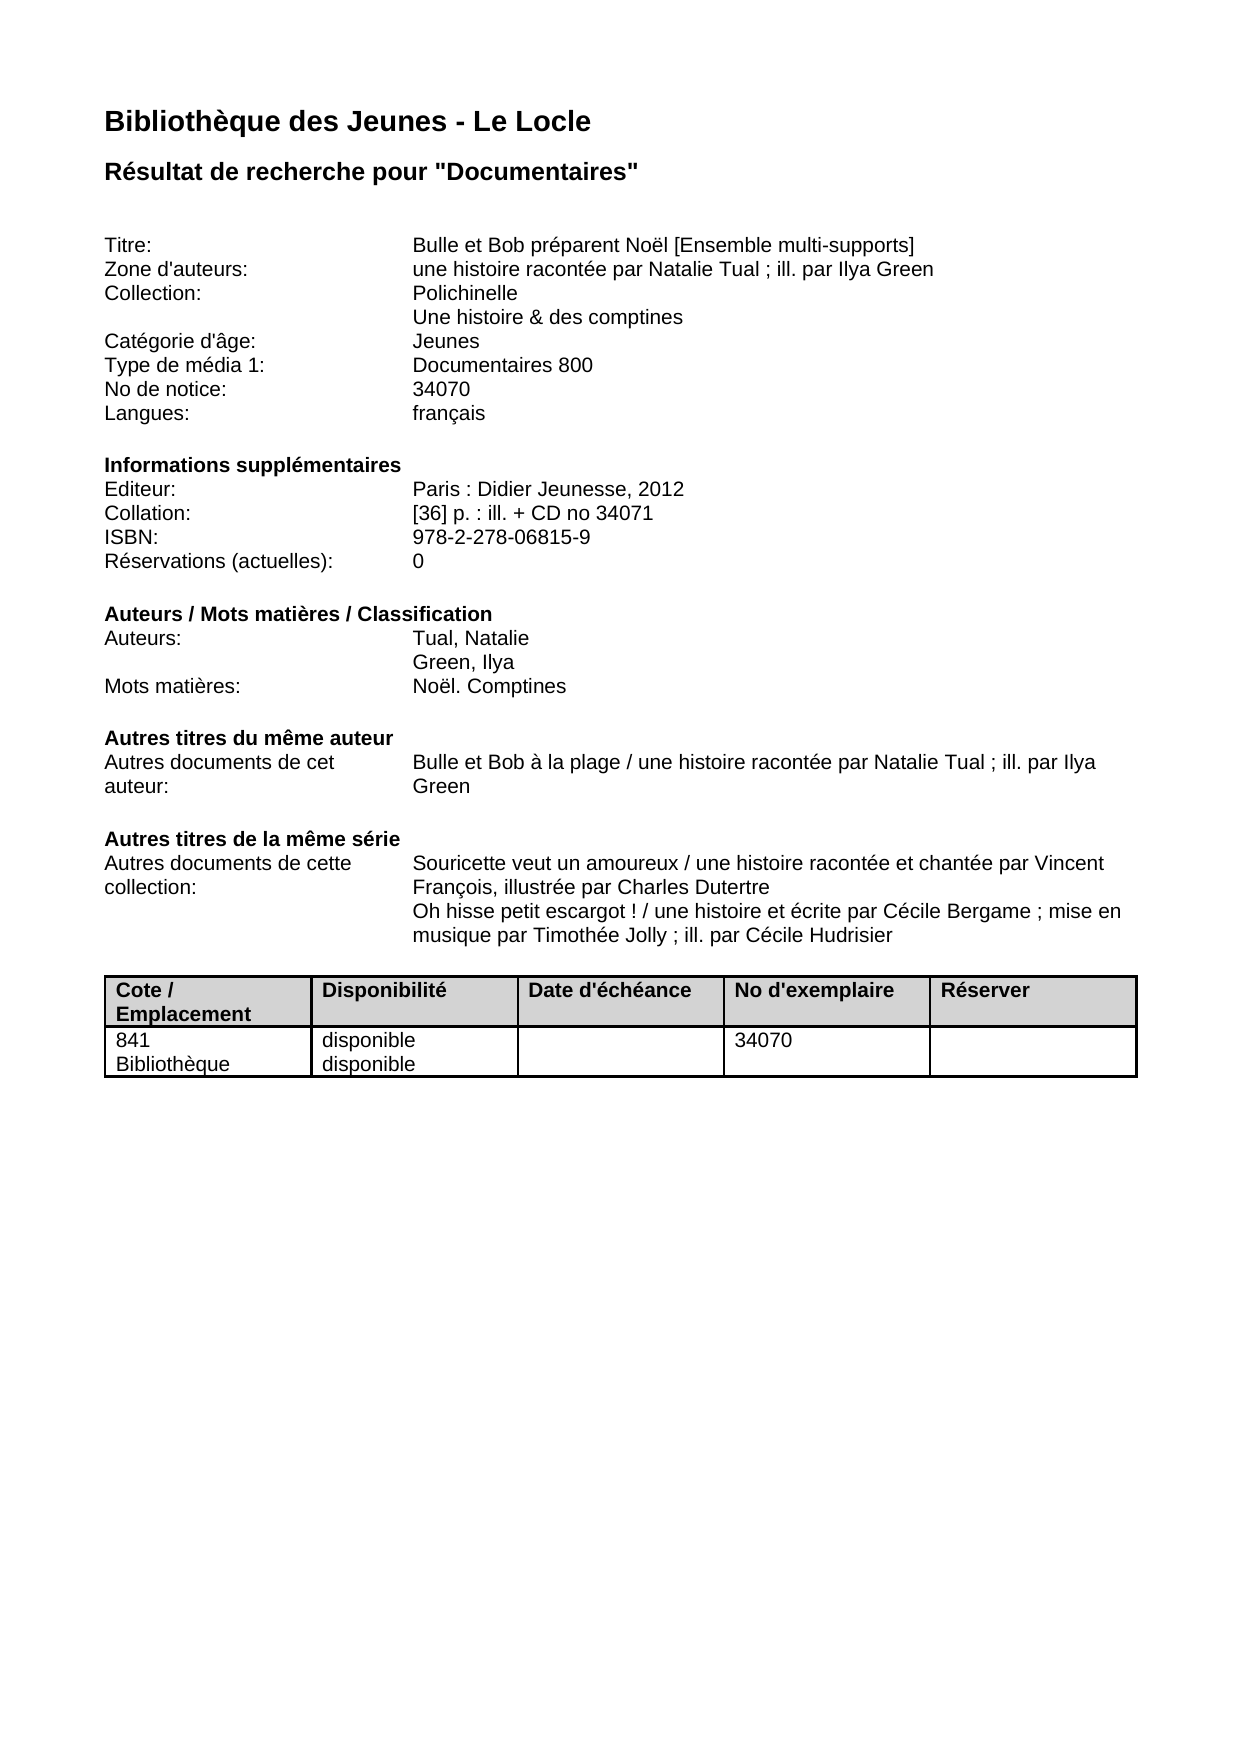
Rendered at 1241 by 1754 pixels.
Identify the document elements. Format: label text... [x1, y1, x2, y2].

table_header Disponibilité [313, 978, 517, 1025]
table_cell 0 [413, 549, 1133, 573]
table_cell Tual, Natalie Green, Ilya [413, 626, 1133, 673]
table_cell Zone d'auteurs: [104, 257, 412, 281]
table_cell 34070 [725, 1028, 929, 1075]
table_cell Editeur: [104, 477, 412, 501]
table_cell [36] p. : ill. + CD no 34071 [413, 501, 1133, 525]
table_cell Catégorie d'âge: [104, 329, 412, 352]
table_cell Langues: [104, 400, 412, 424]
text Bibliothèque des Jeunes - Le Locle [104, 104, 1136, 138]
table_cell une histoire racontée par Natalie Tual ; ill. par Ilya Green [413, 257, 1133, 281]
table_header Date d'échéance [519, 978, 723, 1025]
table_header Bulle et Bob préparent Noël [Ensemble multi-supports] [413, 233, 1133, 257]
table_header Cote / Emplacement [106, 978, 310, 1025]
table_cell disponible disponible [313, 1028, 517, 1075]
table_cell Jeunes [413, 329, 1133, 352]
table_cell Bulle et Bob à la plage / une histoire racontée par Natalie Tual ; ill. par Ilya Green [413, 750, 1133, 798]
table_cell Collection: [104, 281, 412, 328]
table_cell Mots matières: [104, 674, 412, 697]
table_cell Documentaires 800 [413, 353, 1133, 376]
table_header Autres titres de la même série [104, 827, 1133, 851]
table_cell ISBN: [104, 525, 412, 549]
table_cell [519, 1028, 723, 1075]
table_cell Réservations (actuelles): [104, 549, 412, 573]
table_cell Auteurs: [104, 626, 412, 673]
table_cell Noël. Comptines [413, 674, 1133, 697]
table_cell Souricette veut un amoureux / une histoire racontée et chantée par Vincent François, illustrée par Charles Dutertre Oh hisse petit escargot ! / une histoire et écrite par Cécile Bergame ; mise en musique par Timothée Jolly ; ill. par Cécile Hudrisier [413, 851, 1133, 947]
text Résultat de recherche pour "Documentaires" [104, 156, 1136, 185]
table_cell français [413, 400, 1133, 424]
table_cell Autres documents de cette collection: [104, 851, 412, 947]
table_cell [931, 1028, 1135, 1075]
table_cell Polichinelle Une histoire & des comptines [413, 281, 1133, 328]
table_header No d'exemplaire [725, 978, 929, 1025]
table_cell Autres documents de cet auteur: [104, 750, 412, 798]
table_header Auteurs / Mots matières / Classification [104, 602, 1133, 626]
table_cell Collation: [104, 501, 412, 525]
table_cell 978-2-278-06815-9 [413, 525, 1133, 549]
table_cell Paris : Didier Jeunesse, 2012 [413, 477, 1133, 501]
table_cell No de notice: [104, 376, 412, 400]
table_header Réserver [931, 978, 1135, 1025]
table_cell 34070 [413, 376, 1133, 400]
table_cell Type de média 1: [104, 353, 412, 376]
table_header Informations supplémentaires [104, 453, 1133, 477]
table_header Autres titres du même auteur [104, 726, 1133, 750]
table_cell 841 Bibliothèque [106, 1028, 310, 1075]
table_header Titre: [104, 233, 412, 257]
